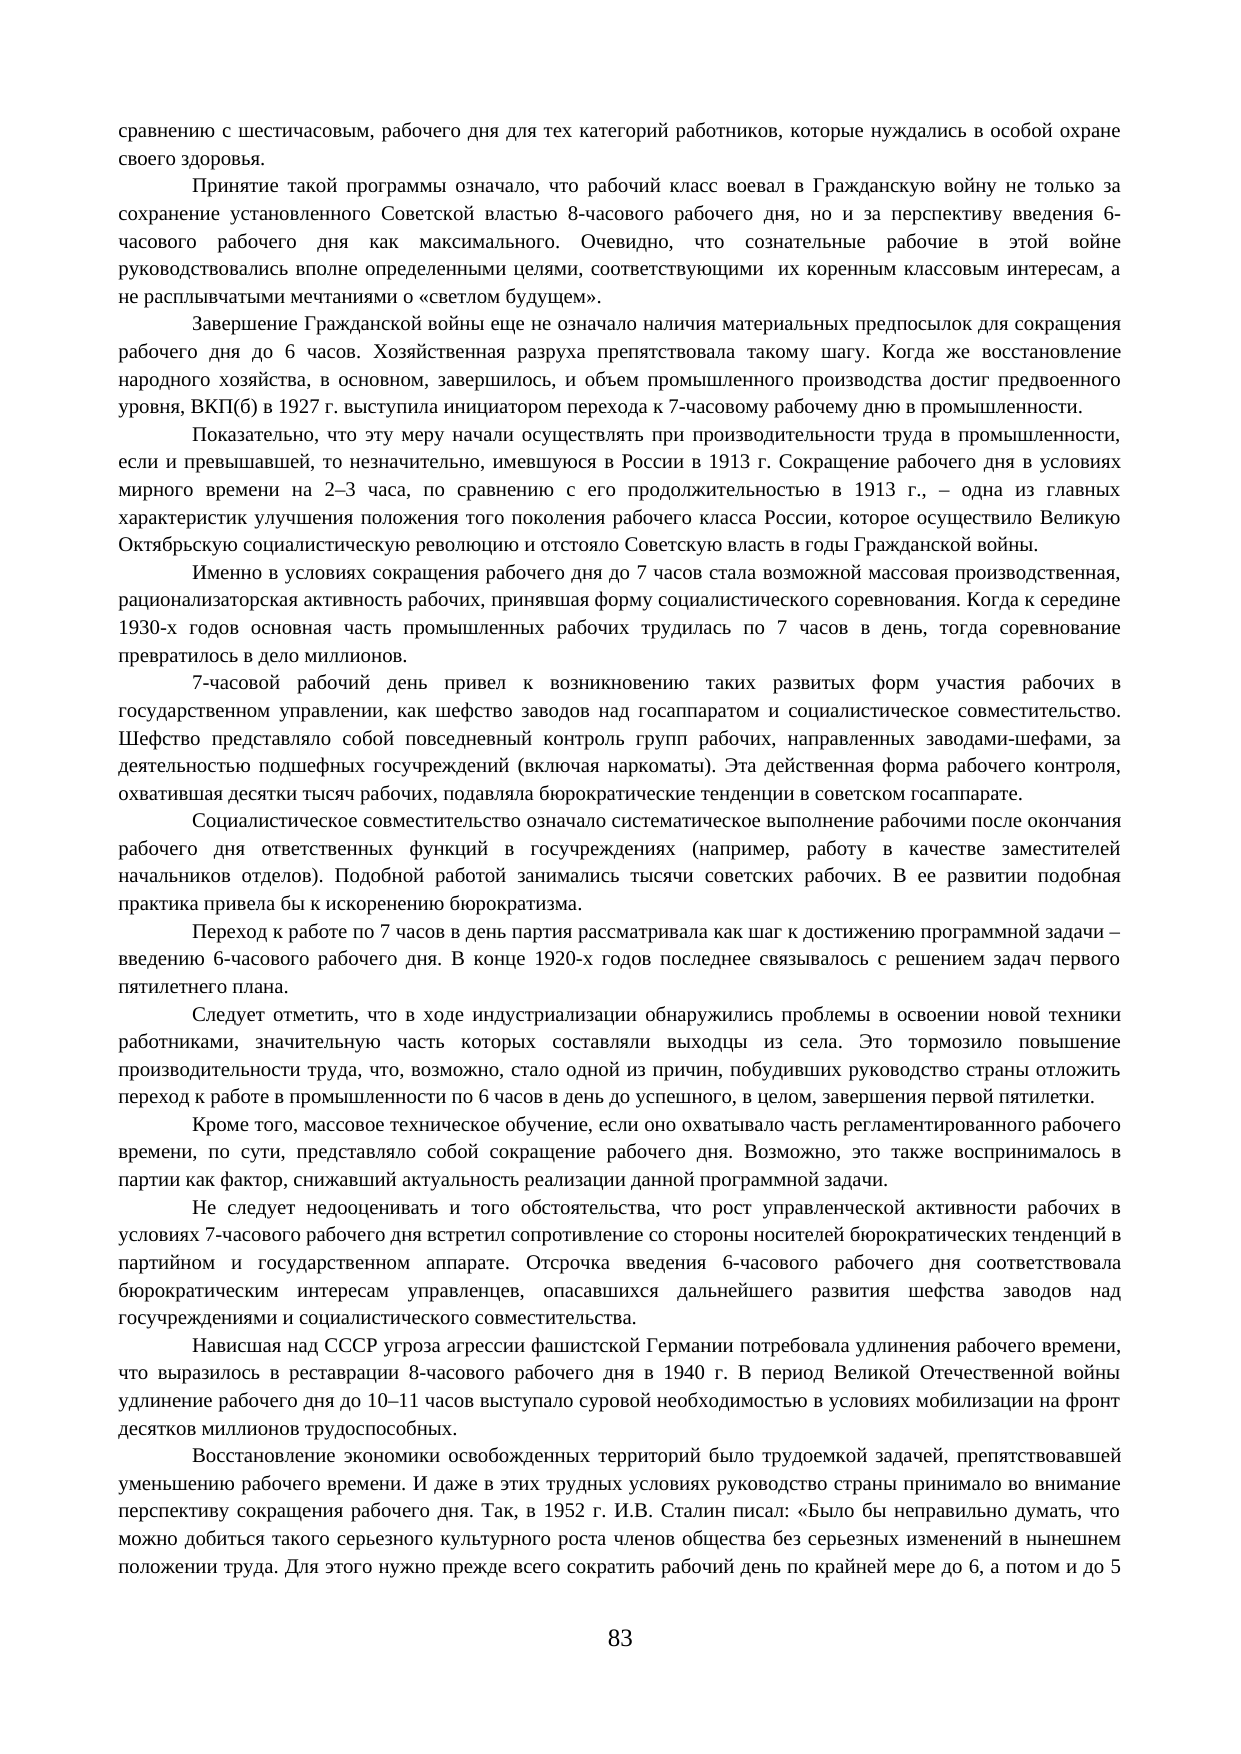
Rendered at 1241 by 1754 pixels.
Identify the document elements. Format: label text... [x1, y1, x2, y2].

text 7-часовой рабочий день привел к возникновению таких развитых форм участия рабочих в государственном управлении, как шефство заводов над госаппаратом и социалистическое совместительство. Шефство представляло собой повседневный контроль групп рабочих, направленных заводами-шефами, за деятельностью подшефных госучреждений (включая наркоматы). Эта действенная форма рабочего контроля, охватившая десятки тысяч рабочих, подавляла бюрократические тенденции в советском госаппарате. [118, 670, 1122, 805]
text Именно в условиях сокращения рабочего дня до 7 часов стала возможной массовая производственная, рационализаторская активность рабочих, принявшая форму социалистического соревнования. Когда к середине 1930-х годов основная часть промышленных рабочих трудилась по 7 часов в день, тогда соревнование превратилось в дело миллионов. [118, 560, 1122, 667]
text Социалистическое совместительство означало систематическое выполнение рабочими после окончания рабочего дня ответственных функций в госучреждениях (например, работу в качестве заместителей начальников отделов). Подобной работой занимались тысячи советских рабочих. В ее развитии подобная практика привела бы к искоренению бюрократизма. [118, 808, 1122, 915]
text Переход к работе по 7 часов в день партия рассматривала как шаг к достижению программной задачи – введению 6-часового рабочего дня. В конце 1920-х годов последнее связывалось с решением задач первого пятилетнего плана. [118, 919, 1122, 998]
text Следует отметить, что в ходе индустриализации обнаружились проблемы в освоении новой техники работниками, значительную часть которых составляли выходцы из села. Это тормозило повышение производительности труда, что, возможно, стало одной из причин, побудивших руководство страны отложить переход к работе в промышленности по 6 часов в день до успешного, в целом, завершения первой пятилетки. [118, 1001, 1122, 1108]
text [118, 118, 1122, 170]
text Кроме того, массовое техническое обучение, если оно охватывало часть регламентированного рабочего времени, по сути, представляло собой сокращение рабочего дня. Возможно, это также воспринималось в партии как фактор, снижавший актуальность реализации данной программной задачи. [118, 1112, 1122, 1191]
text Принятие такой программы означало, что рабочий класс воевал в Гражданскую войну не только за сохранение установленного Советской властью 8-часового рабочего дня, но и за перспективу введения 6-часового рабочего дня как максимального. Очевидно, что сознательные рабочие в этой войне руководствовались вполне определенными целями, соответствующими их коренным классовым интересам, а не расплывчатыми мечтаниями о «светлом будущем». [118, 173, 1122, 308]
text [118, 1443, 1122, 1578]
text Нависшая над СССР угроза агрессии фашистской Германии потребовала удлинения рабочего времени, что выразилось в реставрации 8-часового рабочего дня в 1940 г. В период Великой Отечественной войны удлинение рабочего дня до 10–11 часов выступало суровой необходимостью в условиях мобилизации на фронт десятков миллионов трудоспособных. [118, 1333, 1122, 1439]
text Завершение Гражданской войны еще не означало наличия материальных предпосылок для сокращения рабочего дня до 6 часов. Хозяйственная разруха препятствовала такому шагу. Когда же восстановление народного хозяйства, в основном, завершилось, и объем промышленного производства достиг предвоенного уровня, ВКП(б) в 1927 г. выступила инициатором перехода к 7-часовому рабочему дню в промышленности. [118, 311, 1122, 418]
text Показательно, что эту меру начали осуществлять при производительности труда в промышленности, если и превышавшей, то незначительно, имевшуюся в России в 1913 г. Сокращение рабочего дня в условиях мирного времени на 2–3 часа, по сравнению с его продолжительностью в 1913 г., – одна из главных характеристик улучшения положения того поколения рабочего класса России, которое осуществило Великую Октябрьскую социалистическую революцию и отстояло Советскую власть в годы Гражданской войны. [118, 422, 1122, 556]
text Не следует недооценивать и того обстоятельства, что рост управленческой активности рабочих в условиях 7-часового рабочего дня встретил сопротивление со стороны носителей бюрократических тенденций в партийном и государственном аппарате. Отсрочка введения 6-часового рабочего дня соответствовала бюрократическим интересам управленцев, опасавшихся дальнейшего развития шефства заводов над госучреждениями и социалистического совместительства. [118, 1195, 1122, 1329]
